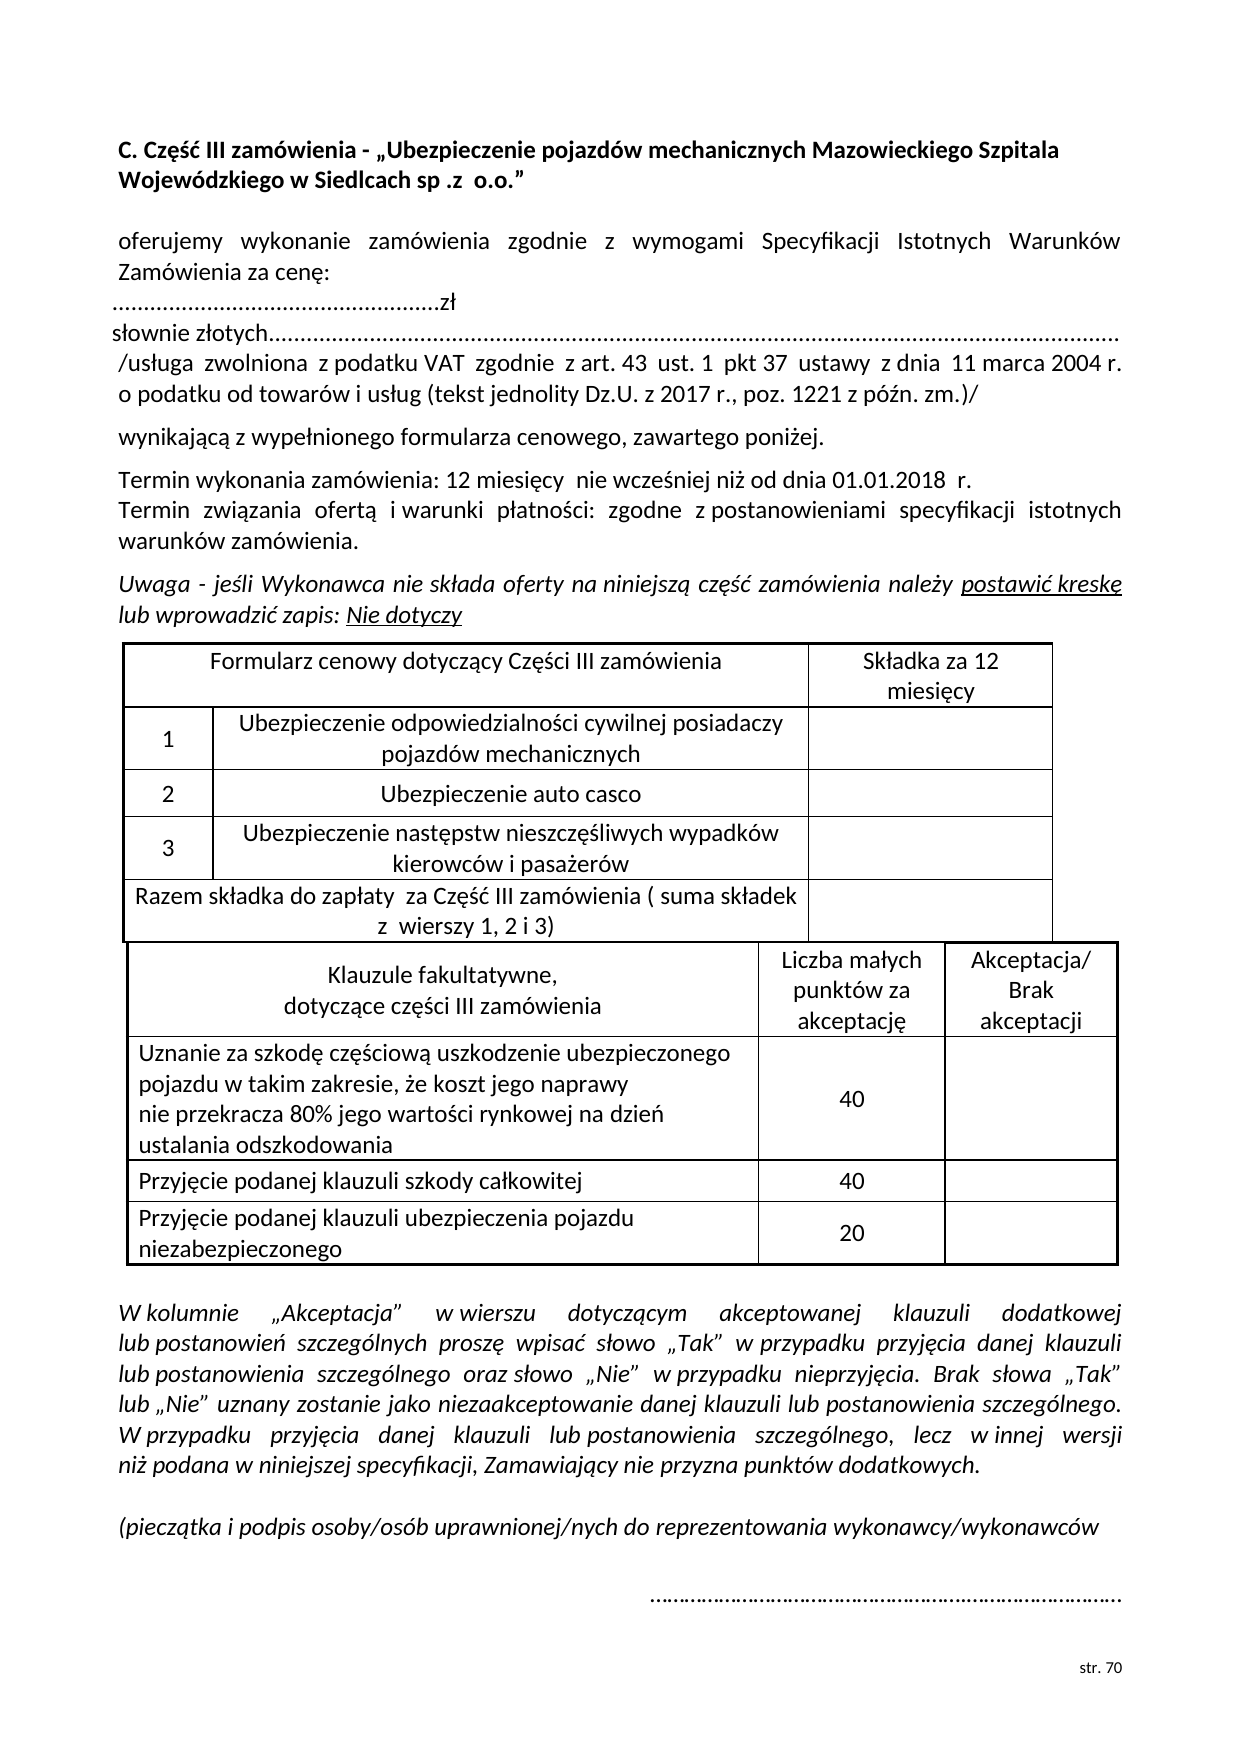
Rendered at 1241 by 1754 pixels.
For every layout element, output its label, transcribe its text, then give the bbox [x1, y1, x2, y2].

text Uwaga - jeśli Wykonawca nie składa oferty na niniejszą część zamówienia należy postawić kreskę lub wprowadzić zapis: Nie dotyczy [118, 568, 1122, 629]
table_cell Liczba małych punktów za akceptację [759, 943, 944, 1036]
table_cell 3 [125, 817, 212, 878]
text Termin związania ofertą i warunki płatności: zgodne z postanowieniami specyfikacji istotnych warunków zamówienia. [118, 495, 1122, 556]
table_cell 40 [759, 1037, 944, 1159]
text (pieczątka i podpis osoby/osób uprawnionej/nych do reprezentowania wykonawcy/wykonawców [118, 1511, 1122, 1541]
table_cell Ubezpieczenie odpowiedzialności cywilnej posiadaczy pojazdów mechanicznych [214, 708, 808, 768]
table_cell Razem składka do zapłaty za Część III zamówienia ( suma składek z wierszy 1, 2 i 3) [125, 880, 808, 941]
table_cell Uznanie za szkodę częściową uszkodzenie ubezpieczonego pojazdu w takim zakresie, że koszt jego naprawy nie przekracza 80% jego wartości rynkowej na dzień ustalania odszkodowania [129, 1037, 758, 1159]
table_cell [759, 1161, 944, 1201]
table_cell [809, 817, 1052, 878]
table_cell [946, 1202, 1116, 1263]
text C. Część III zamówienia - „Ubezpieczenie pojazdów mechanicznych Mazowieckiego Szpitala Wojewódzkiego w Siedlcach sp .z o.o.” [118, 134, 1122, 195]
table_cell Ubezpieczenie następstw nieszczęśliwych wypadków kierowców i pasażerów [214, 817, 808, 878]
table_cell Klauzule fakultatywne, dotyczące części III zamówienia [129, 943, 758, 1036]
table_header Formularz cenowy dotyczący Części III zamówienia [125, 645, 808, 706]
table_cell [809, 770, 1052, 816]
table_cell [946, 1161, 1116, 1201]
table_cell Akceptacja/ Brak akceptacji [946, 944, 1116, 1036]
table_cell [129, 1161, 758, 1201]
text oferujemy wykonanie zamówienia zgodnie z wymogami Specyfikacji Istotnych Warunków Zamówienia za cenę: [118, 226, 1122, 287]
text Termin wykonania zamówienia: 12 miesięcy nie wcześniej niż od dnia 01.01.2018 r. [118, 464, 1122, 495]
text /usługa zwolniona z podatku VAT zgodnie z art. 43 ust. 1 pkt 37 ustawy z dnia 11 marca 2004 r. o podatku od towarów i usług (tekst jednolity Dz.U. z 2017 r., poz. 1221 z późn. zm.)/ [118, 348, 1122, 409]
text ....................................................zł słownie złotych....................................................................................................................................... [112, 287, 1122, 348]
table_cell Ubezpieczenie auto casco [214, 770, 808, 816]
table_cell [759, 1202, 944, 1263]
table_cell 1 [125, 708, 212, 768]
text ……………………………………………….……………………… [650, 1579, 1122, 1609]
table_header Składka za 12 miesięcy [809, 645, 1052, 706]
table_cell 2 [125, 770, 212, 816]
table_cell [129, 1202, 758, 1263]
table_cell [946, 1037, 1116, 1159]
table_cell [809, 880, 1052, 941]
text W kolumnie „Akceptacja” w wierszu dotyczącym akceptowanej klauzuli dodatkowej lub postanowień szczególnych proszę wpisać słowo „Tak” w przypadku przyjęcia danej klauzuli lub postanowienia szczególnego oraz słowo „Nie” w przypadku nieprzyjęcia. Brak słowa „Tak” lub „Nie” uznany zostanie jako niezaakceptowanie danej klauzuli lub postanowienia szczególnego. W przypadku przyjęcia danej klauzuli lub postanowienia szczególnego, lecz w innej wersji niż podana w niniejszej specyfikacji, Zamawiający nie przyzna punktów dodatkowych. [118, 1297, 1122, 1480]
table_cell [809, 708, 1052, 768]
text wynikającą z wypełnionego formularza cenowego, zawartego poniżej. [118, 421, 1122, 452]
